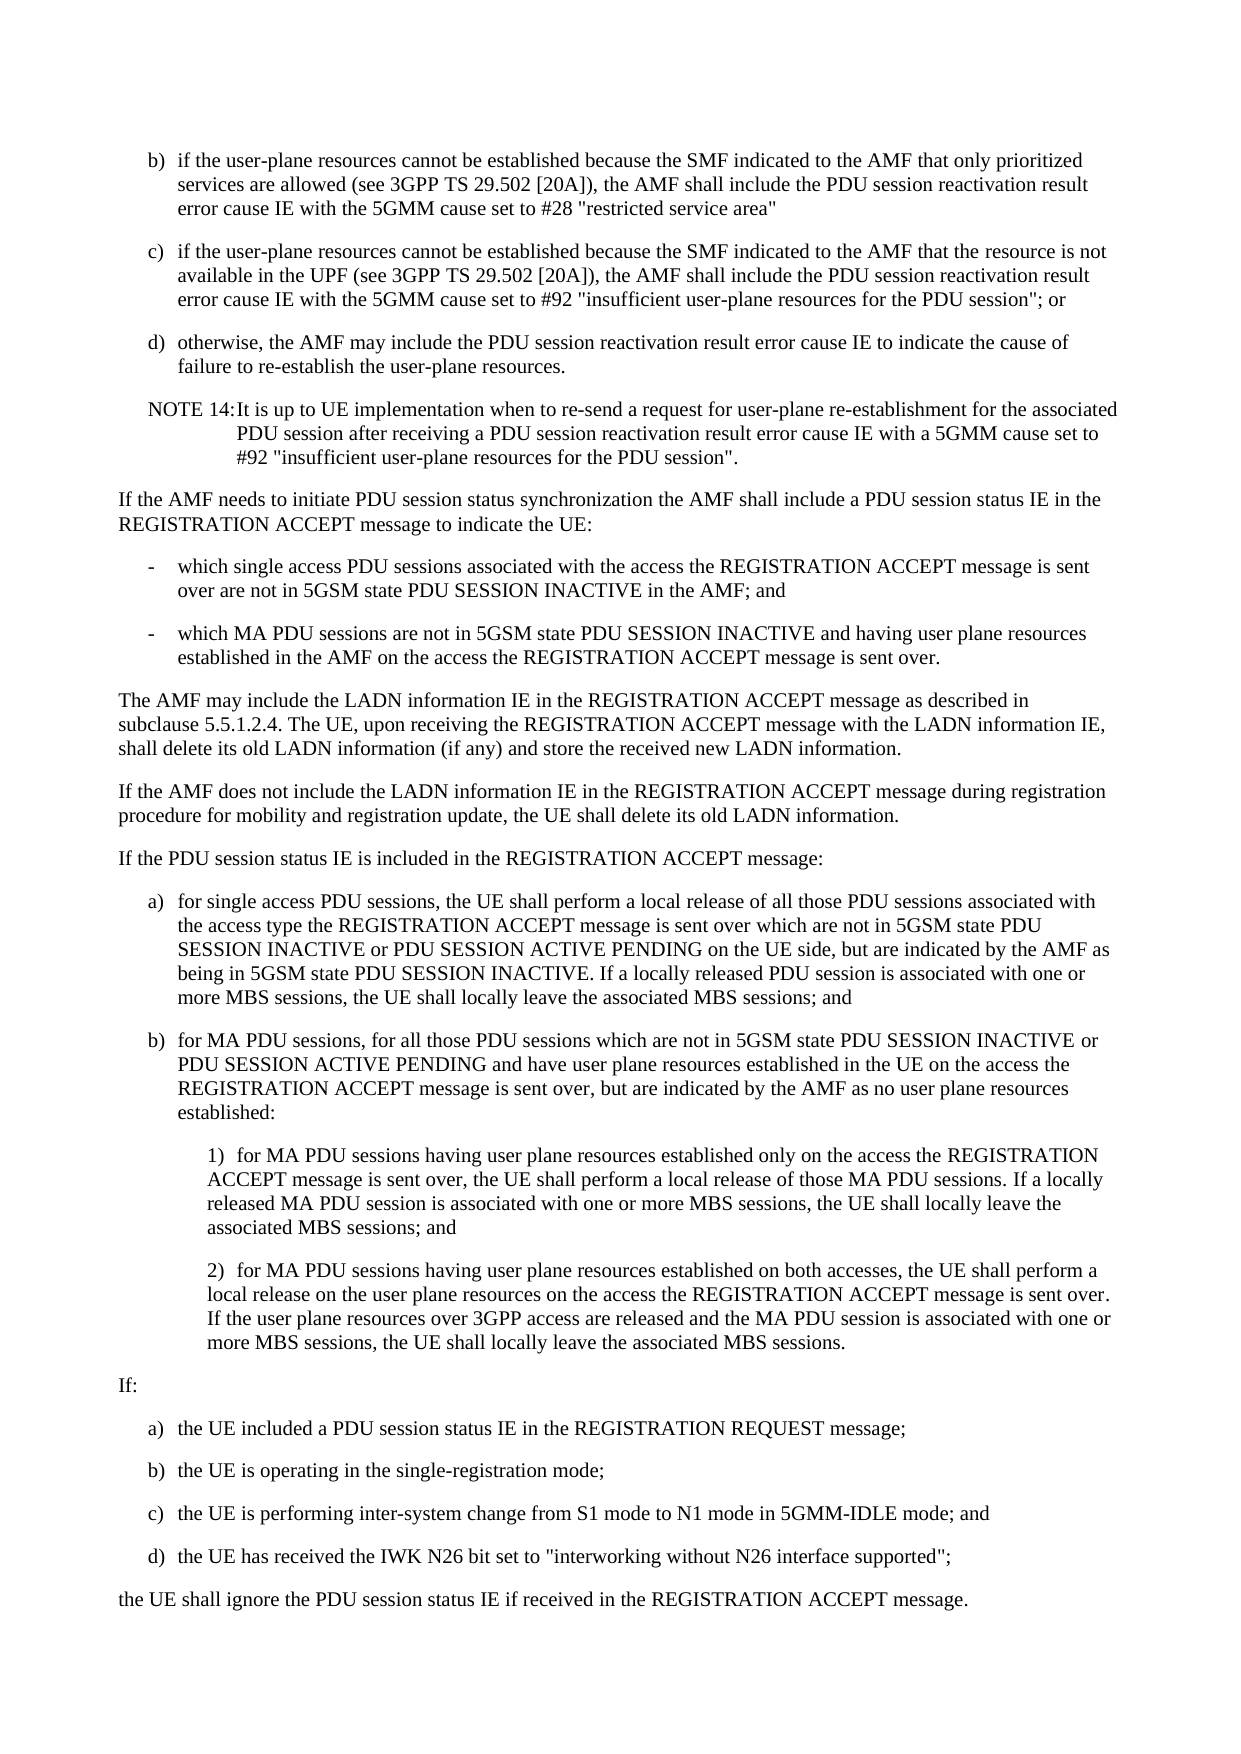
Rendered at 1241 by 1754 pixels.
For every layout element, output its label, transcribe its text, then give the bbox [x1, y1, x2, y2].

text c) the UE is performing inter-system change from S1 mode to N1 mode in 5GMM-IDLE mode; and [148, 1501, 1122, 1525]
text a) for single access PDU sessions, the UE shall perform a local release of all those PDU sessions associated with the access type the REGISTRATION ACCEPT message is sent over which are not in 5GSM state PDU SESSION INACTIVE or PDU SESSION ACTIVE PENDING on the UE side, but are indicated by the AMF as being in 5GSM state PDU SESSION INACTIVE. If a locally released PDU session is associated with one or more MBS sessions, the UE shall locally leave the associated MBS sessions; and [148, 889, 1122, 1009]
text - which MA PDU sessions are not in 5GSM state PDU SESSION INACTIVE and having user plane resources established in the AMF on the access the REGISTRATION ACCEPT message is sent over. [148, 621, 1122, 669]
text If the AMF needs to initiate PDU session status synchronization the AMF shall include a PDU session status IE in the REGISTRATION ACCEPT message to indicate the UE: [118, 487, 1122, 536]
text d) otherwise, the AMF may include the PDU session reactivation result error cause IE to indicate the cause of failure to re-establish the user-plane resources. [148, 329, 1122, 378]
text If: [118, 1373, 1122, 1397]
text 1) for MA PDU sessions having user plane resources established only on the access the REGISTRATION ACCEPT message is sent over, the UE shall perform a local release of those MA PDU sessions. If a locally released MA PDU session is associated with one or more MBS sessions, the UE shall locally leave the associated MBS sessions; and [207, 1143, 1122, 1239]
text b) if the user-plane resources cannot be established because the SMF indicated to the AMF that only prioritized services are allowed (see 3GPP TS 29.502 [20A]), the AMF shall include the PDU session reactivation result error cause IE with the 5GMM cause set to #28 "restricted service area" [148, 148, 1122, 220]
text a) the UE included a PDU session status IE in the REGISTRATION REQUEST message; [148, 1416, 1122, 1439]
text b) the UE is operating in the single-registration mode; [148, 1458, 1122, 1482]
text c) if the user-plane resources cannot be established because the SMF indicated to the AMF that the resource is not available in the UPF (see 3GPP TS 29.502 [20A]), the AMF shall include the PDU session reactivation result error cause IE with the 5GMM cause set to #92 "insufficient user-plane resources for the PDU session"; or [148, 239, 1122, 311]
text d) the UE has received the IWK N26 bit set to "interworking without N26 interface supported"; [148, 1544, 1122, 1568]
text If the PDU session status IE is included in the REGISTRATION ACCEPT message: [118, 846, 1122, 870]
text 2) for MA PDU sessions having user plane resources established on both accesses, the UE shall perform a local release on the user plane resources on the access the REGISTRATION ACCEPT message is sent over. If the user plane resources over 3GPP access are released and the MA PDU session is associated with one or more MBS sessions, the UE shall locally leave the associated MBS sessions. [207, 1258, 1122, 1354]
text b) for MA PDU sessions, for all those PDU sessions which are not in 5GSM state PDU SESSION INACTIVE or PDU SESSION ACTIVE PENDING and have user plane resources established in the UE on the access the REGISTRATION ACCEPT message is sent over, but are indicated by the AMF as no user plane resources established: [148, 1028, 1122, 1124]
text The AMF may include the LADN information IE in the REGISTRATION ACCEPT message as described in subclause 5.5.1.2.4. The UE, upon receiving the REGISTRATION ACCEPT message with the LADN information IE, shall delete its old LADN information (if any) and store the received new LADN information. [118, 688, 1122, 760]
text - which single access PDU sessions associated with the access the REGISTRATION ACCEPT message is sent over are not in 5GSM state PDU SESSION INACTIVE in the AMF; and [148, 554, 1122, 602]
text NOTE 14: It is up to UE implementation when to re-send a request for user-plane re-establishment for the associated PDU session after receiving a PDU session reactivation result error cause IE with a 5GMM cause set to #92 "insufficient user-plane resources for the PDU session". [148, 396, 1122, 469]
text the UE shall ignore the PDU session status IE if received in the REGISTRATION ACCEPT message. [118, 1587, 1122, 1611]
text If the AMF does not include the LADN information IE in the REGISTRATION ACCEPT message during registration procedure for mobility and registration update, the UE shall delete its old LADN information. [118, 779, 1122, 827]
